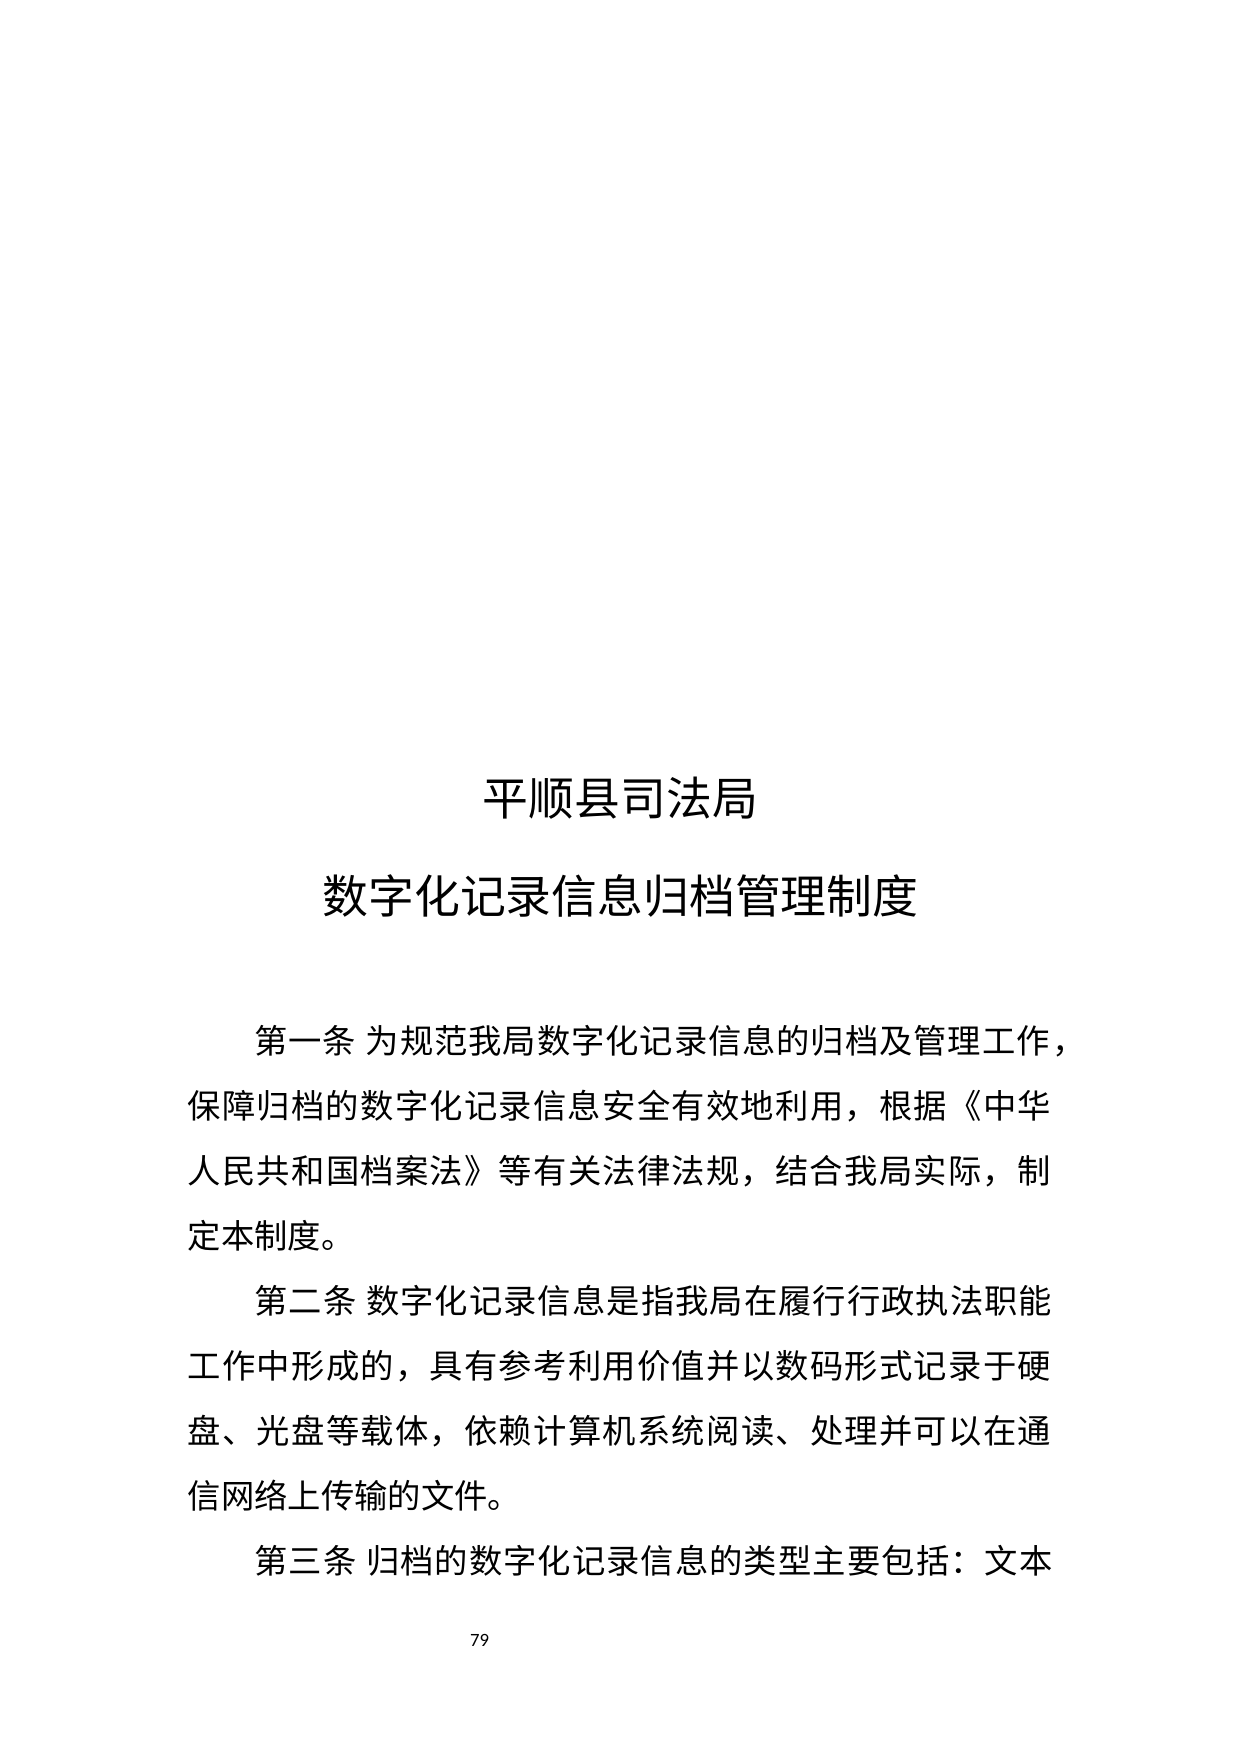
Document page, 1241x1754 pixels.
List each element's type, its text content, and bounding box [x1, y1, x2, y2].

text 数字化记录信息归档管理制度 [187, 844, 1053, 942]
text 第二条 数字化记录信息是指我局在履行行政执法职能工作中形成的，具有参考利用价值并以数码形式记录于硬盘、光盘等载体，依赖计算机系统阅读、处理并可以在通信网络上传输的文件。 [187, 1267, 1053, 1527]
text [187, 1527, 1053, 1592]
text 平顺县司法局 [187, 747, 1053, 844]
text 第一条 为规范我局数字化记录信息的归档及管理工作，保障归档的数字化记录信息安全有效地利用，根据《中华人民共和国档案法》等有关法律法规，结合我局实际，制定本制度。 [187, 1007, 1053, 1267]
